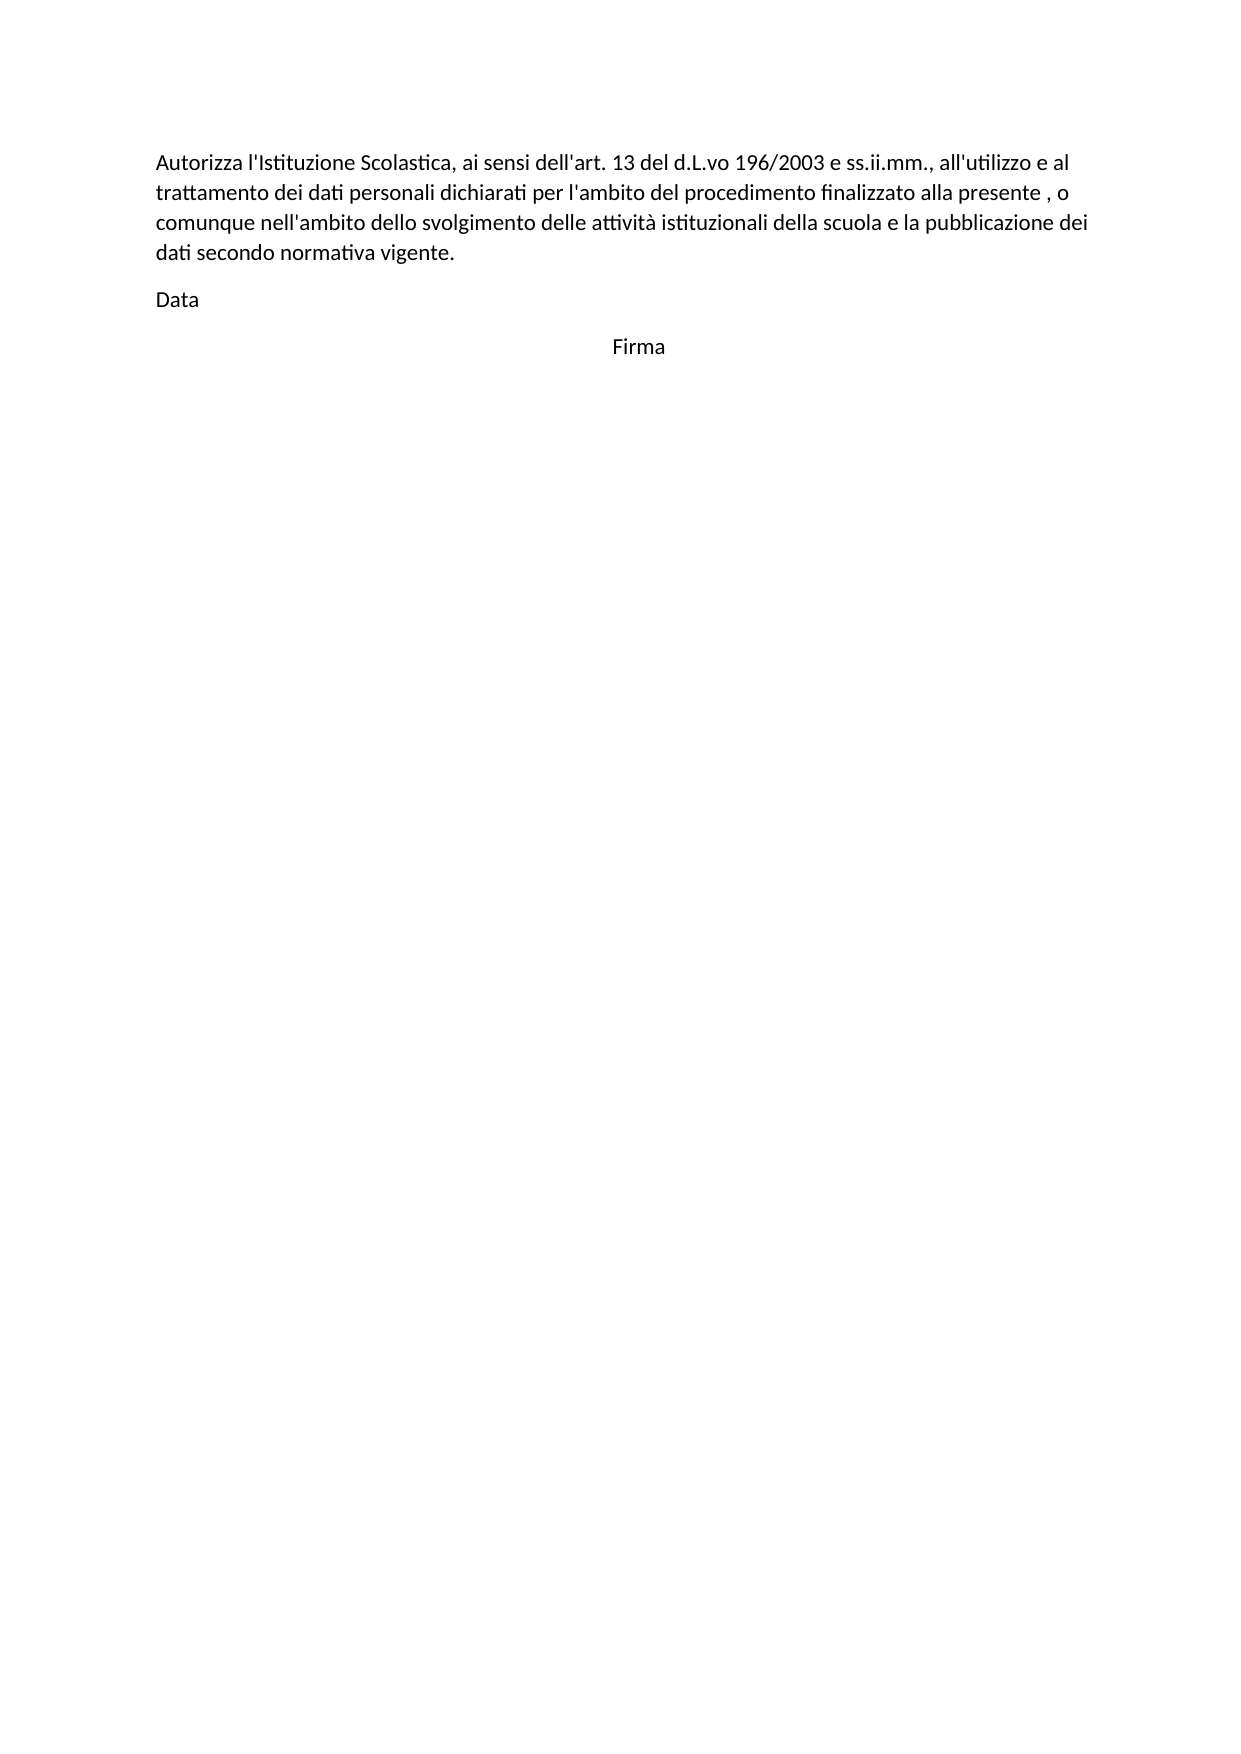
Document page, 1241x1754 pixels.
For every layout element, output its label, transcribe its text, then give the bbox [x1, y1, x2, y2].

text Firma [156, 332, 1122, 360]
text Autorizza l'Istituzione Scolastica, ai sensi dell'art. 13 del d.L.vo 196/2003 e ss.ii.mm., all'utilizzo e al trattamento dei dati personali dichiarati per l'ambito del procedimento finalizzato alla presente , o comunque nell'ambito dello svolgimento delle attività istituzionali della scuola e la pubblicazione dei dati secondo normativa vigente. [156, 148, 1122, 266]
text Data [156, 285, 1122, 313]
